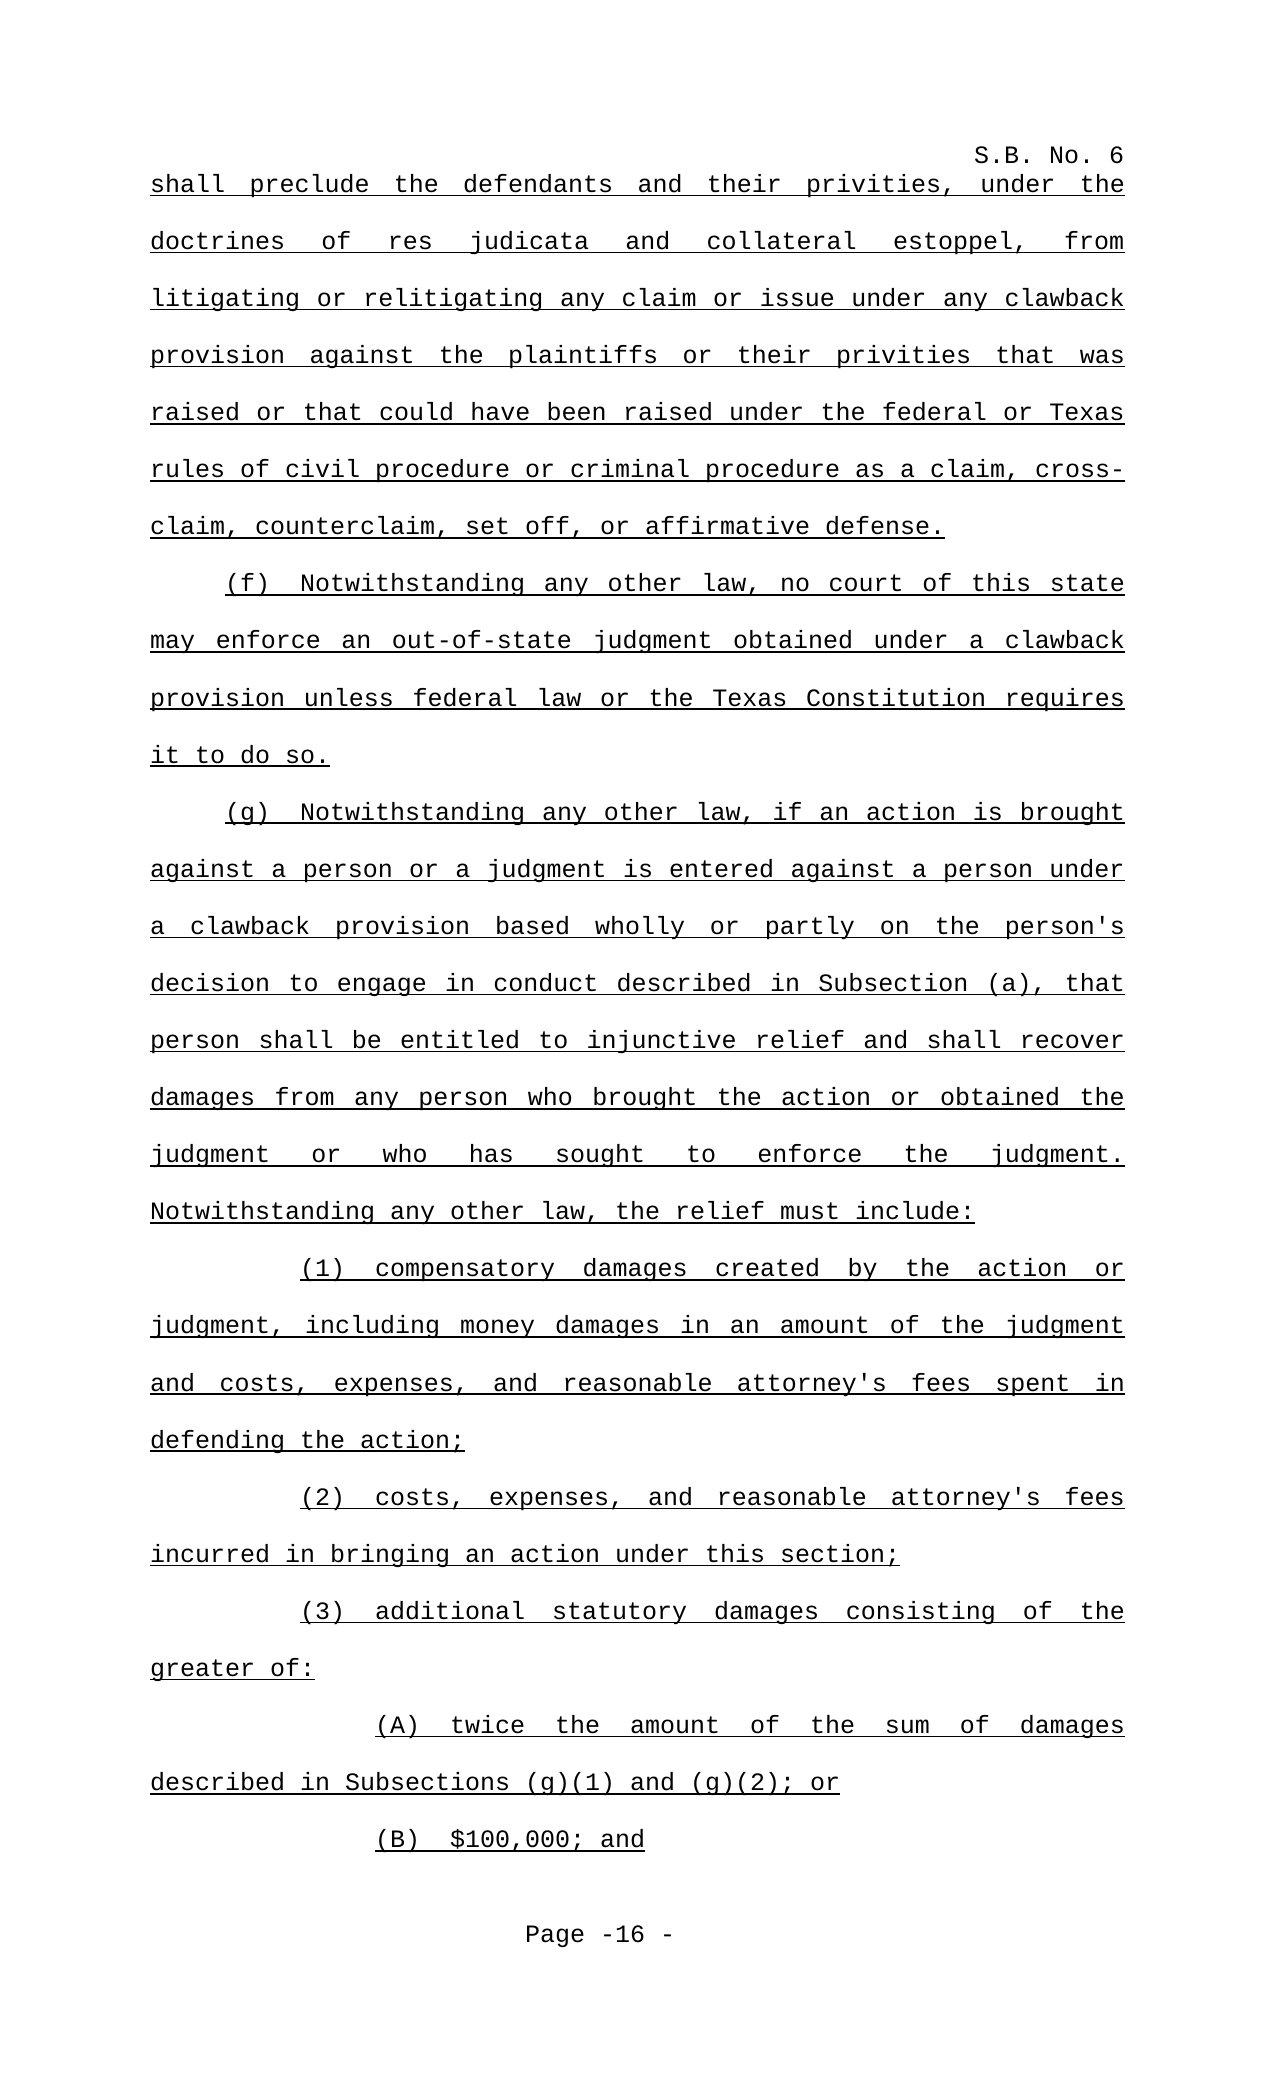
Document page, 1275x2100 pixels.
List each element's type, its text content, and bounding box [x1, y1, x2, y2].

text (1) compensatory damages created by the action or judgment, including money damages in an amount of the judgment and costs, expenses, and reasonable attorney's fees spent in defending the action; [150, 1395, 1125, 1456]
text (g) Notwithstanding any other law, if an action is brought against a person or a judgment is entered against a person under a clawback provision based wholly or partly on the person's decision to engage in conduct described in Subsection (a), that person shall be entitled to injunctive relief and shall recover damages from any person who brought the action or obtained the judgment or who has sought to enforce the judgment. Notwithstanding any other law, the relief must include: [150, 995, 1125, 1051]
text (g) Notwithstanding any other law, if an action is brought against a person or a judgment is entered against a person under a clawback provision based wholly or partly on the person's decision to engage in conduct described in Subsection (a), that person shall be entitled to injunctive relief and shall recover damages from any person who brought the action or obtained the judgment or who has sought to enforce the judgment. Notwithstanding any other law, the relief must include: [150, 881, 1125, 937]
text (1) compensatory damages created by the action or judgment, including money damages in an amount of the judgment and costs, expenses, and reasonable attorney's fees spent in defending the action; [150, 1256, 1125, 1336]
text (A) twice the amount of the sum of damages described in Subsections (g)(1) and (g)(2); or [150, 1712, 1125, 1798]
text (f) Notwithstanding any other law, no court of this state may enforce an out-of-state judgment obtained under a clawback provision unless federal law or the Texas Constitution requires it to do so. [150, 710, 1125, 771]
text (f) Notwithstanding any other law, no court of this state may enforce an out-of-state judgment obtained under a clawback provision unless federal law or the Texas Constitution requires it to do so. [150, 653, 1125, 708]
text (f) Notwithstanding any other law, no court of this state may enforce an out-of-state judgment obtained under a clawback provision unless federal law or the Texas Constitution requires it to do so. [150, 571, 1125, 651]
text (g) Notwithstanding any other law, if an action is brought against a person or a judgment is entered against a person under a clawback provision based wholly or partly on the person's decision to engage in conduct described in Subsection (a), that person shall be entitled to injunctive relief and shall recover damages from any person who brought the action or obtained the judgment or who has sought to enforce the judgment. Notwithstanding any other law, the relief must include: [150, 1052, 1125, 1108]
text (B) $100,000; and [150, 1827, 1125, 1855]
text (3) additional statutory damages consisting of the greater of: [150, 1598, 1125, 1684]
text (g) Notwithstanding any other law, if an action is brought against a person or a judgment is entered against a person under a clawback provision based wholly or partly on the person's decision to engage in conduct described in Subsection (a), that person shall be entitled to injunctive relief and shall recover damages from any person who brought the action or obtained the judgment or who has sought to enforce the judgment. Notwithstanding any other law, the relief must include: [150, 938, 1125, 994]
text (g) Notwithstanding any other law, if an action is brought against a person or a judgment is entered against a person under a clawback provision based wholly or partly on the person's decision to engage in conduct described in Subsection (a), that person shall be entitled to injunctive relief and shall recover damages from any person who brought the action or obtained the judgment or who has sought to enforce the judgment. Notwithstanding any other law, the relief must include: [150, 1167, 1125, 1227]
text (2) costs, expenses, and reasonable attorney's fees incurred in bringing an action under this section; [150, 1484, 1125, 1570]
text (g) Notwithstanding any other law, if an action is brought against a person or a judgment is entered against a person under a clawback provision based wholly or partly on the person's decision to engage in conduct described in Subsection (a), that person shall be entitled to injunctive relief and shall recover damages from any person who brought the action or obtained the judgment or who has sought to enforce the judgment. Notwithstanding any other law, the relief must include: [150, 799, 1125, 880]
text (g) Notwithstanding any other law, if an action is brought against a person or a judgment is entered against a person under a clawback provision based wholly or partly on the person's decision to engage in conduct described in Subsection (a), that person shall be entitled to injunctive relief and shall recover damages from any person who brought the action or obtained the judgment or who has sought to enforce the judgment. Notwithstanding any other law, the relief must include: [150, 1110, 1125, 1165]
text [150, 171, 1125, 195]
text (1) compensatory damages created by the action or judgment, including money damages in an amount of the judgment and costs, expenses, and reasonable attorney's fees spent in defending the action; [150, 1338, 1125, 1393]
